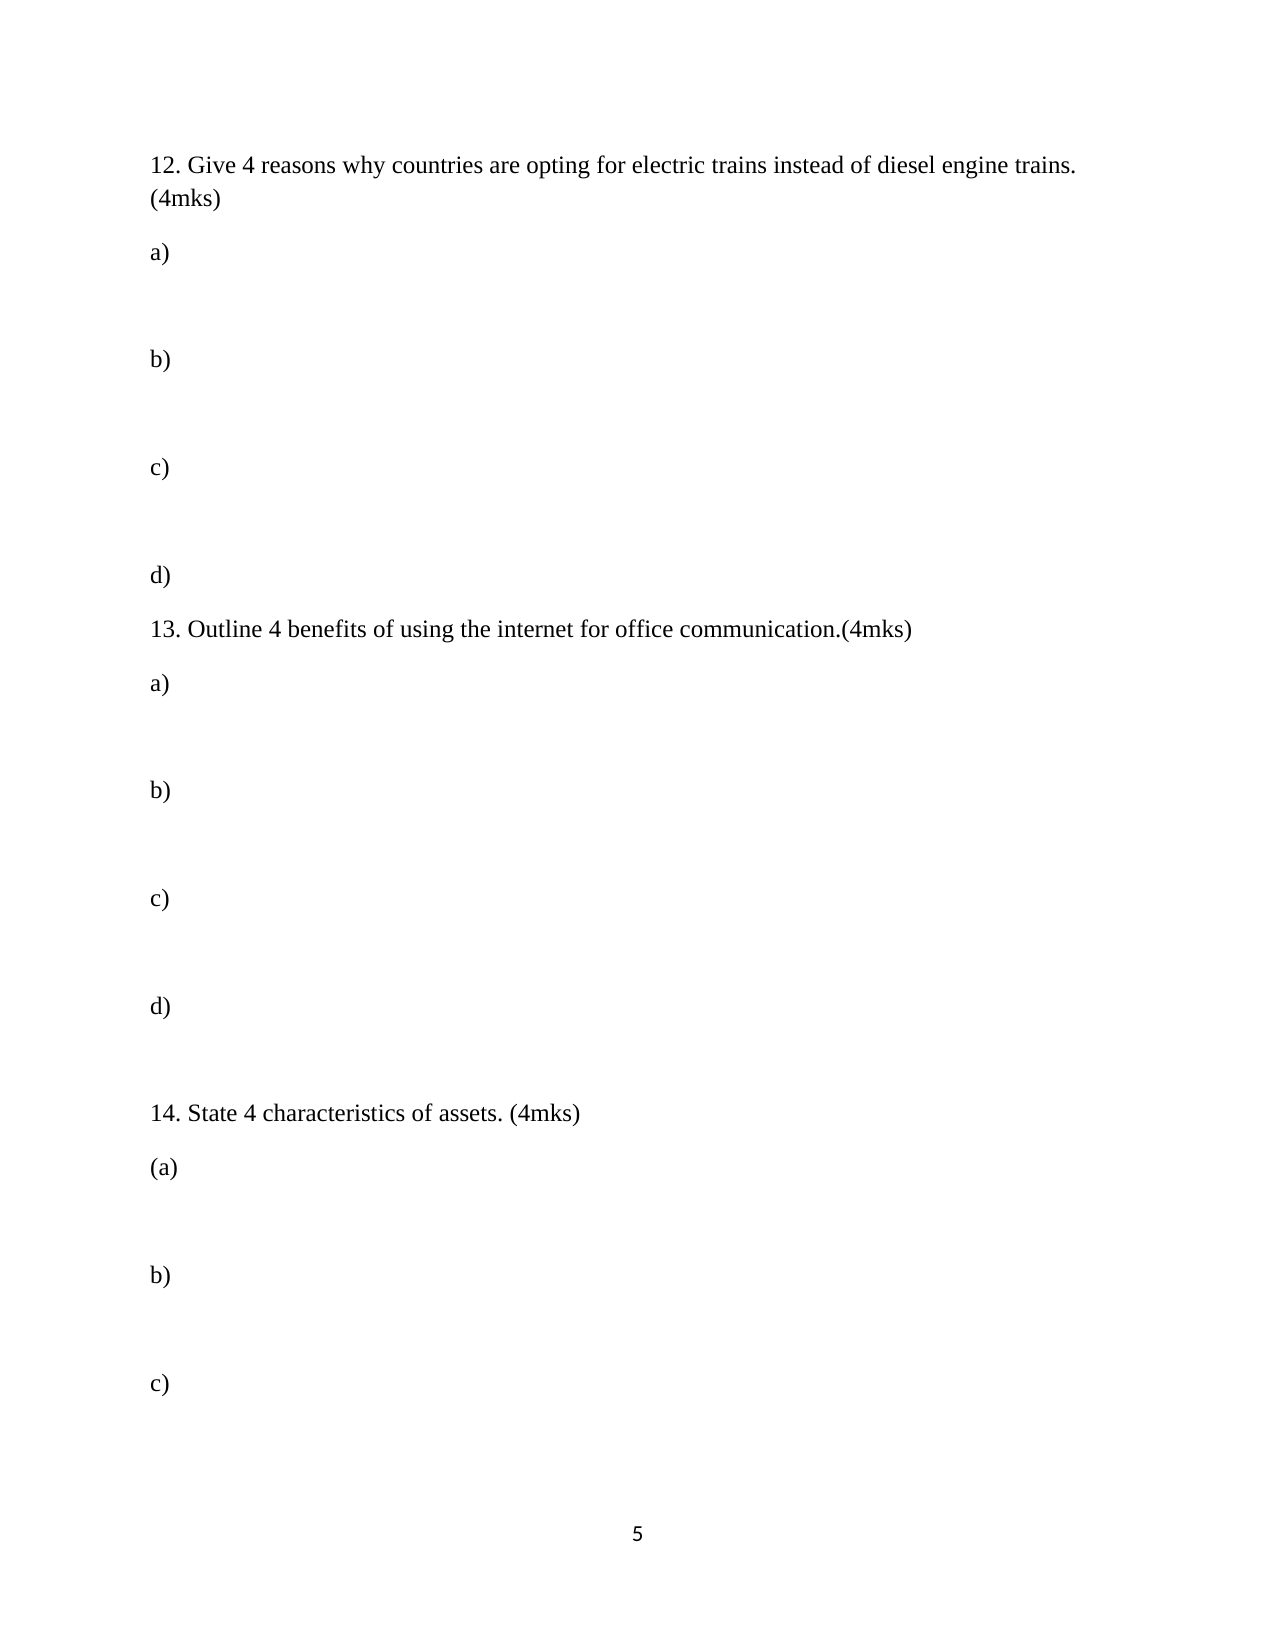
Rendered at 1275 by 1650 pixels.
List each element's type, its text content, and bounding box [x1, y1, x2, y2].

text a) [150, 668, 1125, 696]
text b) [150, 344, 1125, 373]
text d) [150, 991, 1125, 1019]
text b) [150, 775, 1125, 804]
text c) [150, 1368, 1125, 1397]
text c) [150, 883, 1125, 912]
text b) [150, 1260, 1125, 1289]
text 12. Give 4 reasons why countries are opting for electric trains instead of diesel engine trains.(4mks) [150, 150, 1125, 212]
text d) [150, 560, 1125, 589]
text 13. Outline 4 benefits of using the internet for office communication.(4mks) [150, 614, 1125, 643]
text 14. State 4 characteristics of assets. (4mks) [150, 1098, 1125, 1127]
text c) [150, 452, 1125, 481]
text a) [150, 237, 1125, 266]
text (a) [150, 1152, 1125, 1181]
